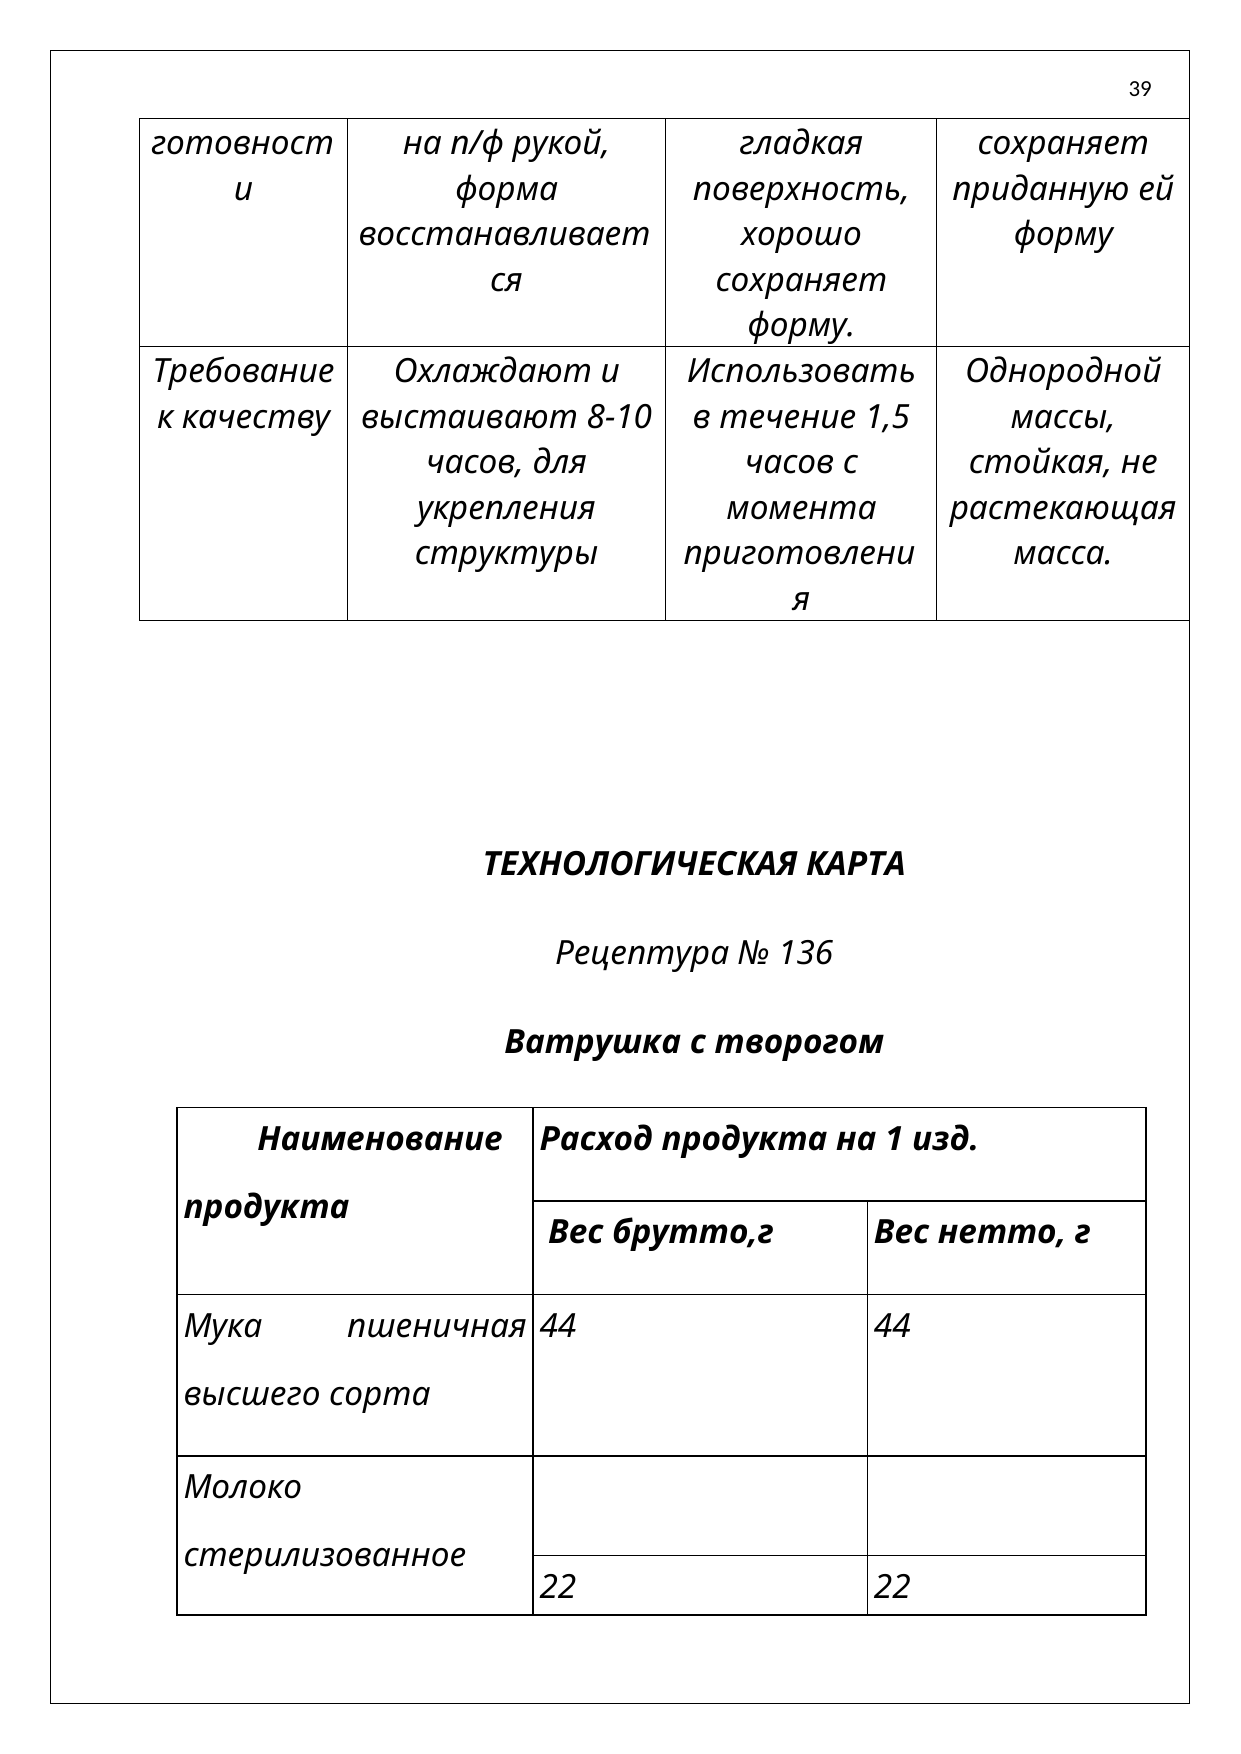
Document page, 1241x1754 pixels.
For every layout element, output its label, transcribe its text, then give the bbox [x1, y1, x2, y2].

table_cell 44 [868, 1295, 1145, 1455]
table_cell Охлаждают и выстаивают 8-10 часов, для укрепления структуры [348, 347, 665, 620]
text Ватрушка с творогом [177, 1018, 1152, 1063]
table_header Расход продукта на 1 изд. [534, 1108, 1145, 1200]
table_cell Молоко стерилизованное 3,2% жирности витаминизированное [178, 1457, 532, 1614]
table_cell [140, 119, 347, 346]
table_cell 22 [868, 1556, 1145, 1614]
text ТЕХНОЛОГИЧЕСКАЯ КАРТА [177, 840, 1152, 885]
table_cell Вес брутто,г [534, 1202, 867, 1294]
table_cell [534, 1457, 867, 1555]
table_cell Требование к качеству [140, 347, 347, 620]
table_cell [666, 119, 936, 346]
table_cell 22 [534, 1556, 867, 1614]
table_cell [868, 1457, 1145, 1555]
text Рецептура № 136 [177, 929, 1152, 974]
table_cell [937, 119, 1189, 346]
table_cell Мука пшеничная высшего сорта [178, 1295, 532, 1455]
table_cell Однородной массы, стойкая, не растекающая масса. [937, 347, 1189, 620]
table_cell Вес нетто, г [868, 1202, 1145, 1294]
table_header Наименование продукта [178, 1108, 532, 1294]
table_cell Использовать в течение 1,5 часов с момента приготовления [666, 347, 936, 620]
table_cell 44 [534, 1295, 867, 1455]
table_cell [348, 119, 665, 346]
